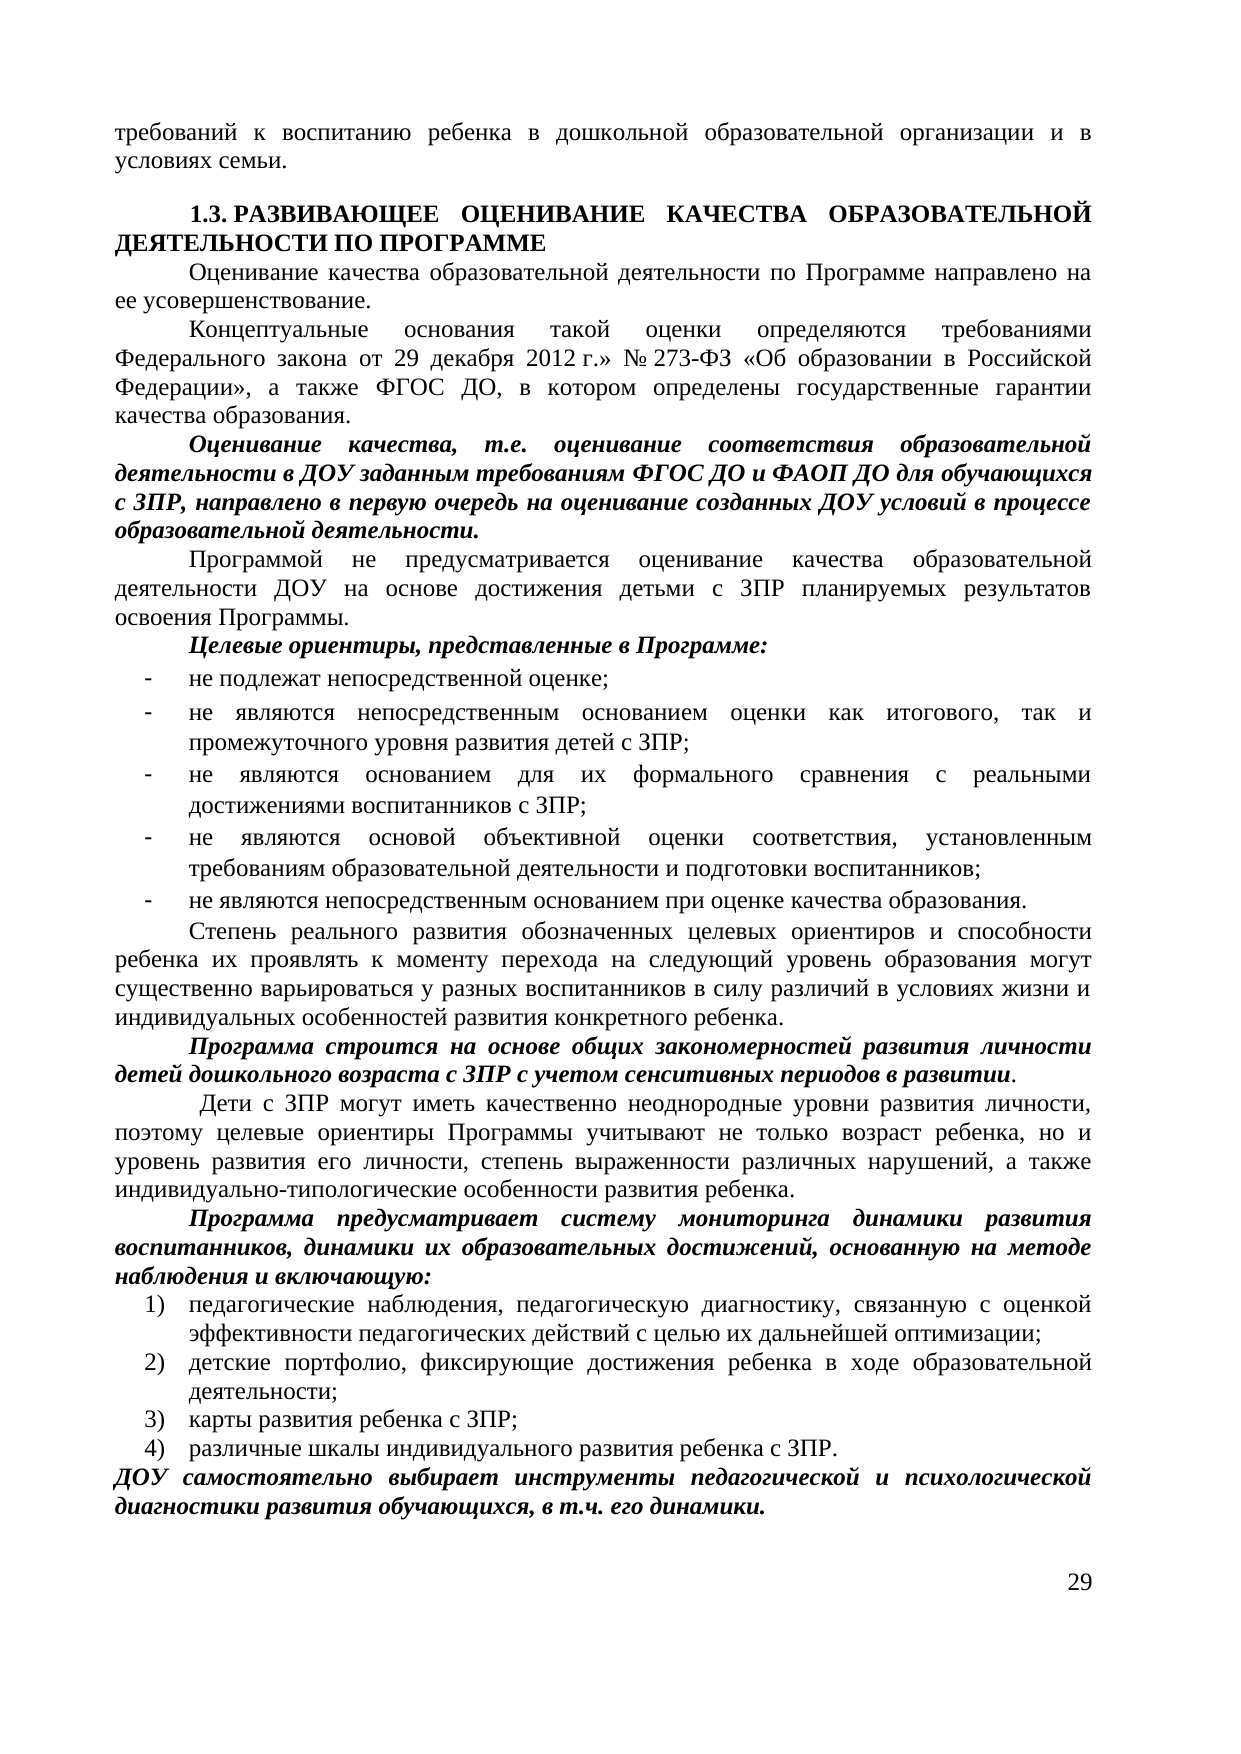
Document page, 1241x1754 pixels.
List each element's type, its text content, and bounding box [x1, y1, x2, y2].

text Степень реального развития обозначенных целевых ориентиров и способности ребенка их проявлять к моменту перехода на следующий уровень образования могут существенно варьироваться у разных воспитанников в силу различий в условиях жизни и индивидуальных особенностей развития конкретного ребенка. [114, 916, 1092, 1031]
list педагогические наблюдения, педагогическую диагностику, связанную с оценкой эффективности педагогических действий с целью их дальнейшей оптимизации; [144, 1289, 1092, 1347]
list не подлежат непосредственной оценке; [144, 659, 1092, 693]
text Целевые ориентиры, представленные в Программе: [114, 630, 1092, 659]
list детские портфолио, фиксирующие достижения ребенка в ходе образовательной деятельности; [144, 1347, 1092, 1404]
text Программой не предусматривается оценивание качества образовательной деятельности ДОУ на основе достижения детьми с ЗПР планируемых результатов освоения Программы. [114, 544, 1092, 630]
text Оценивание качества образовательной деятельности по Программе направлено на ее усовершенствование. [114, 257, 1092, 314]
text Дети с ЗПР могут иметь качественно неоднородные уровни развития личности, поэтому целевые ориентиры Программы учитывают не только возраст ребенка, но и уровень развития его личности, степень выраженности различных нарушений, а также индивидуально-типологические особенности развития ребенка. [114, 1088, 1092, 1203]
list не являются непосредственным основанием оценки как итогового, так и промежуточного уровня развития детей с ЗПР; [144, 693, 1092, 756]
list различные шкалы индивидуального развития ребенка с ЗПР. [144, 1433, 1092, 1462]
list не являются основой объективной оценки соответствия, установленным требованиям образовательной деятельности и подготовки воспитанников; [144, 819, 1092, 882]
text Концептуальные основания такой оценки определяются требованиями Федерального закона от 29 декабря 2012 г.» № 273-ФЗ «Об образовании в Российской Федерации», а также ФГОС ДО, в котором определены государственные гарантии качества образования. [114, 314, 1092, 429]
list не являются непосредственным основанием при оценке качества образования. [144, 882, 1092, 916]
list карты развития ребенка с ЗПР; [144, 1404, 1092, 1433]
list не являются основанием для их формального сравнения с реальными достижениями воспитанников с ЗПР; [144, 756, 1092, 819]
text 1.3. РАЗВИВАЮЩЕЕ ОЦЕНИВАНИЕ КАЧЕСТВА ОБРАЗОВАТЕЛЬНОЙ ДЕЯТЕЛЬНОСТИ ПО ПРОГРАММЕ [114, 199, 1092, 257]
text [114, 117, 1092, 174]
text Оценивание качества, т.е. оценивание соответствия образовательной деятельности в ДОУ заданным требованиям ФГОС ДО и ФАОП ДО для обучающихся с ЗПР, направлено в первую очередь на оценивание созданных ДОУ условий в процессе образовательной деятельности. [114, 429, 1092, 544]
text Программа предусматривает систему мониторинга динамики развития воспитанников, динамики их образовательных достижений, основанную на методе наблюдения и включающую: [114, 1203, 1092, 1289]
text Программа строится на основе общих закономерностей развития личности детей дошкольного возраста с ЗПР с учетом сенситивных периодов в развитии. [114, 1031, 1092, 1088]
text ДОУ самостоятельно выбирает инструменты педагогической и психологической диагностики развития обучающихся, в т.ч. его динамики. [114, 1462, 1092, 1519]
